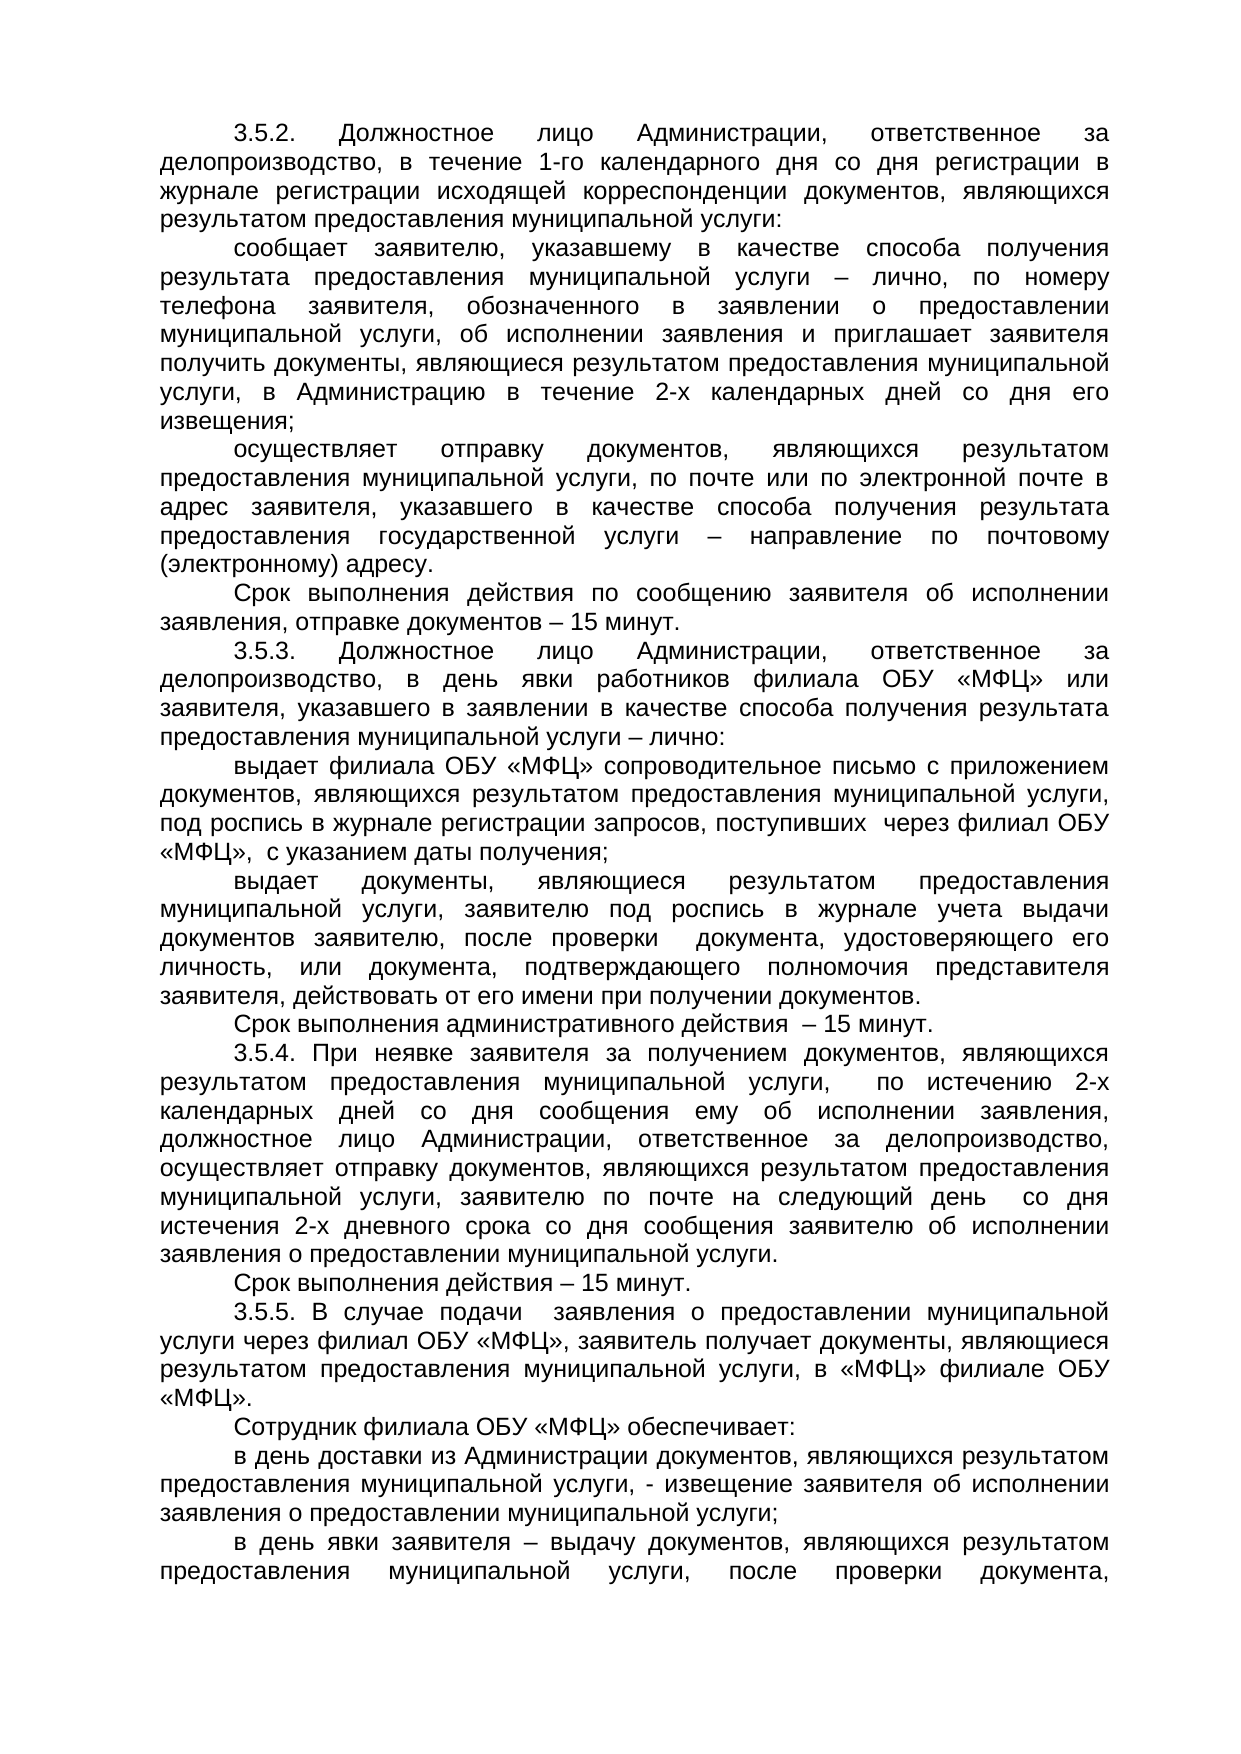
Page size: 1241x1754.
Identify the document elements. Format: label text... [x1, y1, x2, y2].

text 3.5.5. В случае подачи заявления о предоставлении муниципальной услуги через филиал ОБУ «МФЦ», заявитель получает документы, являющиеся результатом предоставления муниципальной услуги, в «МФЦ» филиале ОБУ «МФЦ». [159, 1297, 1110, 1412]
text выдает документы, являющиеся результатом предоставления муниципальной услуги, заявителю под роспись в журнале учета выдачи документов заявителю, после проверки документа, удостоверяющего его личность, или документа, подтверждающего полномочия представителя заявителя, действовать от его имени при получении документов. [159, 866, 1110, 1009]
text Срок выполнения административного действия – 15 минут. [159, 1009, 1110, 1038]
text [159, 1527, 1110, 1584]
text выдает филиала ОБУ «МФЦ» сопроводительное письмо с приложением документов, являющихся результатом предоставления муниципальной услуги, под роспись в журнале регистрации запросов, поступивших через филиал ОБУ «МФЦ», с указанием даты получения; [159, 751, 1110, 866]
text 3.5.4. При неявке заявителя за получением документов, являющихся результатом предоставления муниципальной услуги, по истечению 2-х календарных дней со дня сообщения ему об исполнении заявления, должностное лицо Администрации, ответственное за делопроизводство, осуществляет отправку документов, являющихся результатом предоставления муниципальной услуги, заявителю по почте на следующий день со дня истечения 2-х дневного срока со дня сообщения заявителю об исполнении заявления о предоставлении муниципальной услуги. [159, 1038, 1110, 1268]
text осуществляет отправку документов, являющихся результатом предоставления муниципальной услуги, по почте или по электронной почте в адрес заявителя, указавшего в качестве способа получения результата предоставления государственной услуги – направление по почтовому (электронному) адресу. [159, 434, 1110, 578]
text 3.5.2. Должностное лицо Администрации, ответственное за делопроизводство, в течение 1-го календарного дня со дня регистрации в журнале регистрации исходящей корреспонденции документов, являющихся результатом предоставления муниципальной услуги: [159, 118, 1110, 233]
text Срок выполнения действия по сообщению заявителя об исполнении заявления, отправке документов – 15 минут. [159, 578, 1110, 636]
text Срок выполнения действия – 15 минут. [159, 1268, 1110, 1297]
text 3.5.3. Должностное лицо Администрации, ответственное за делопроизводство, в день явки работников филиала ОБУ «МФЦ» или заявителя, указавшего в заявлении в качестве способа получения результата предоставления муниципальной услуги – лично: [159, 636, 1110, 751]
text в день доставки из Администрации документов, являющихся результатом предоставления муниципальной услуги, - извещение заявителя об исполнении заявления о предоставлении муниципальной услуги; [159, 1441, 1110, 1527]
text сообщает заявителю, указавшему в качестве способа получения результата предоставления муниципальной услуги – лично, по номеру телефона заявителя, обозначенного в заявлении о предоставлении муниципальной услуги, об исполнении заявления и приглашает заявителя получить документы, являющиеся результатом предоставления муниципальной услуги, в Администрацию в течение 2-х календарных дней со дня его извещения; [159, 233, 1110, 434]
text Сотрудник филиала ОБУ «МФЦ» обеспечивает: [159, 1412, 1110, 1441]
